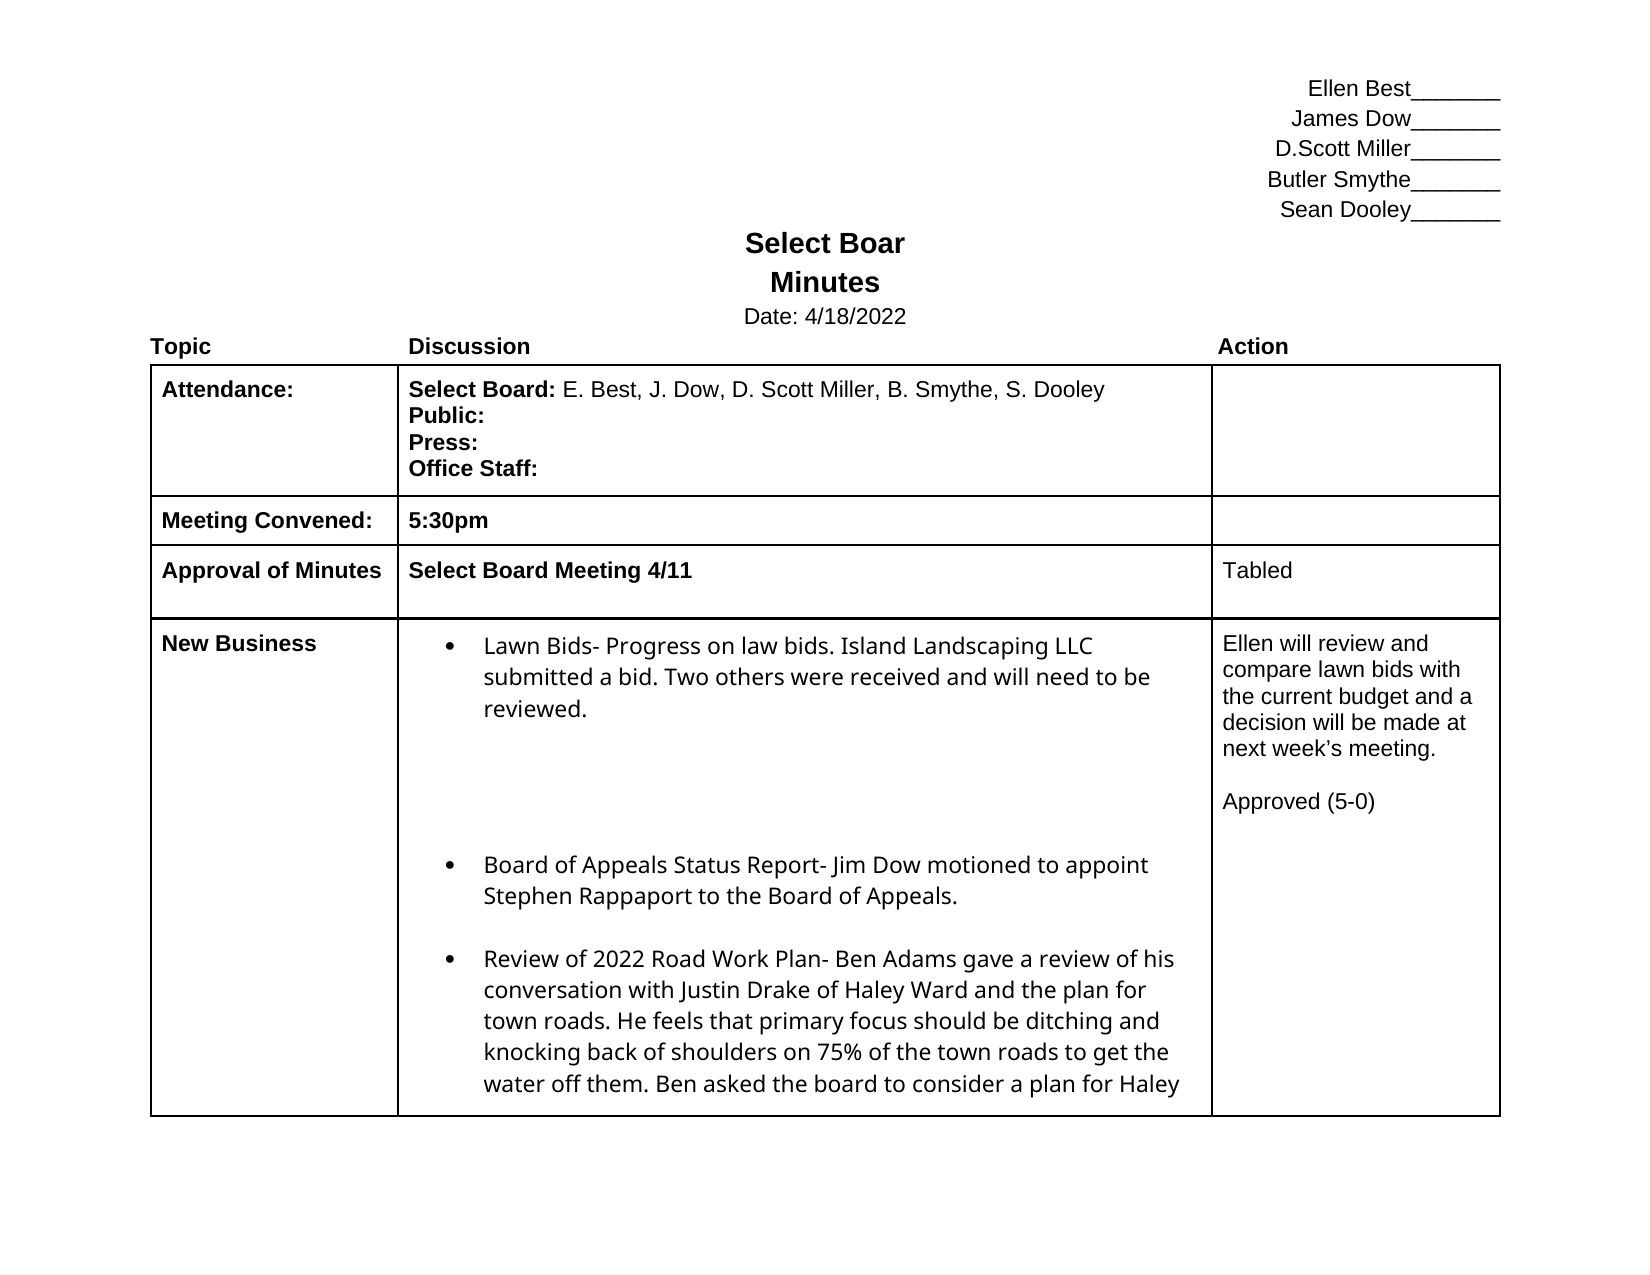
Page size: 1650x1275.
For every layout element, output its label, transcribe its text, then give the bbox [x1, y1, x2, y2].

table_cell 5:30pm [399, 497, 1211, 544]
table_cell Approval of Minutes [152, 546, 397, 617]
table_cell Tabled [1213, 546, 1499, 617]
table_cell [399, 620, 1211, 1115]
table_cell Select Board Meeting 4/11 [399, 546, 1211, 617]
table_header Attendance: [152, 366, 397, 495]
text Minutes [150, 264, 1500, 298]
table_cell Meeting Convened: [152, 497, 397, 544]
text Select Boar [150, 226, 1500, 259]
table_cell [1213, 497, 1499, 544]
text Date: 4/18/2022 [150, 303, 1500, 329]
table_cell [1213, 620, 1499, 1115]
table_header [1213, 366, 1499, 495]
text Topic Discussion Action [150, 333, 1500, 360]
table_cell New Business [152, 620, 397, 1115]
table_header Select Board: E. Best, J. Dow, D. Scott Miller, B. Smythe, S. Dooley Public: Press: Office Staff: [399, 366, 1211, 495]
